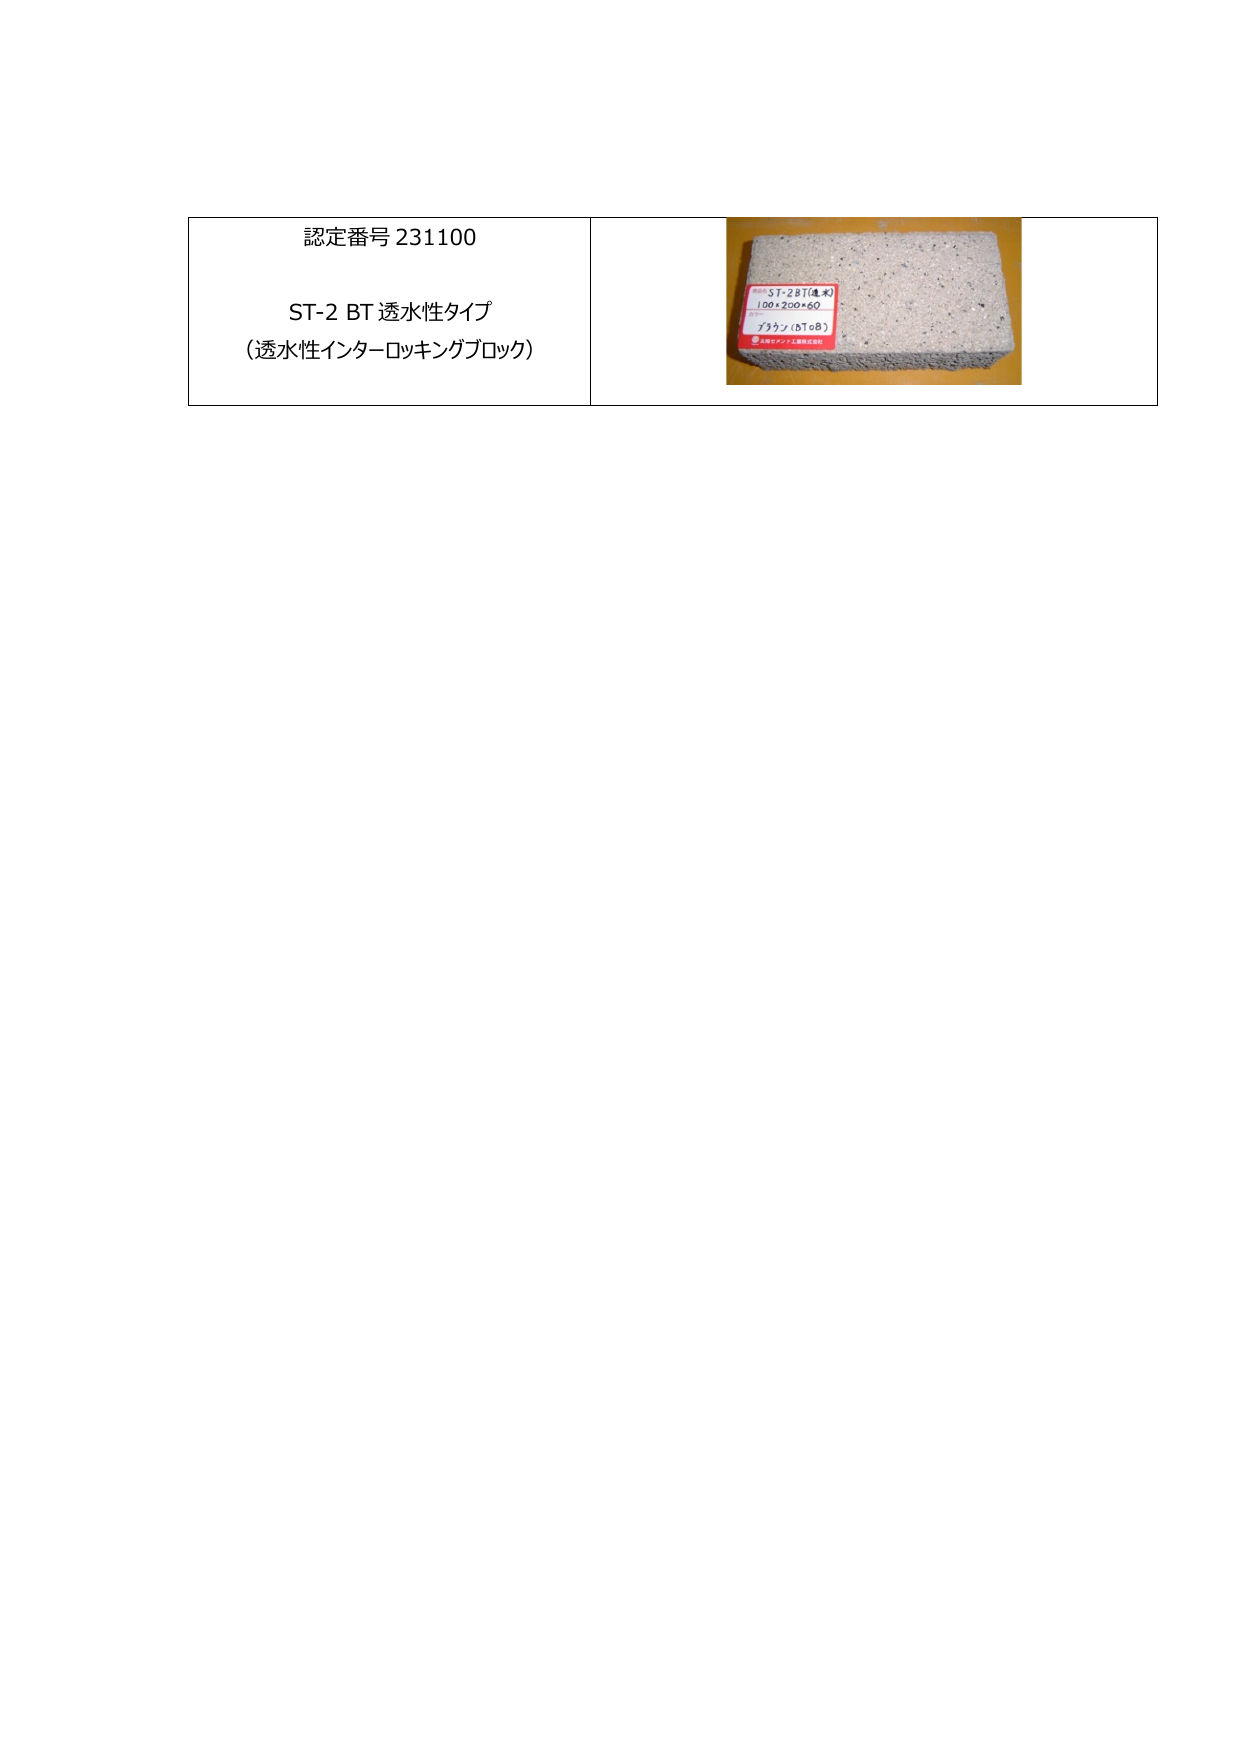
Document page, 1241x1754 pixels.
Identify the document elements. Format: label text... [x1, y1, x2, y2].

table_cell 認定番号231100 ST-2 BT透水性タイプ （透水性インターロッキングブロック） [189, 218, 590, 405]
table_cell [591, 218, 1157, 405]
picture [726, 217, 1022, 385]
